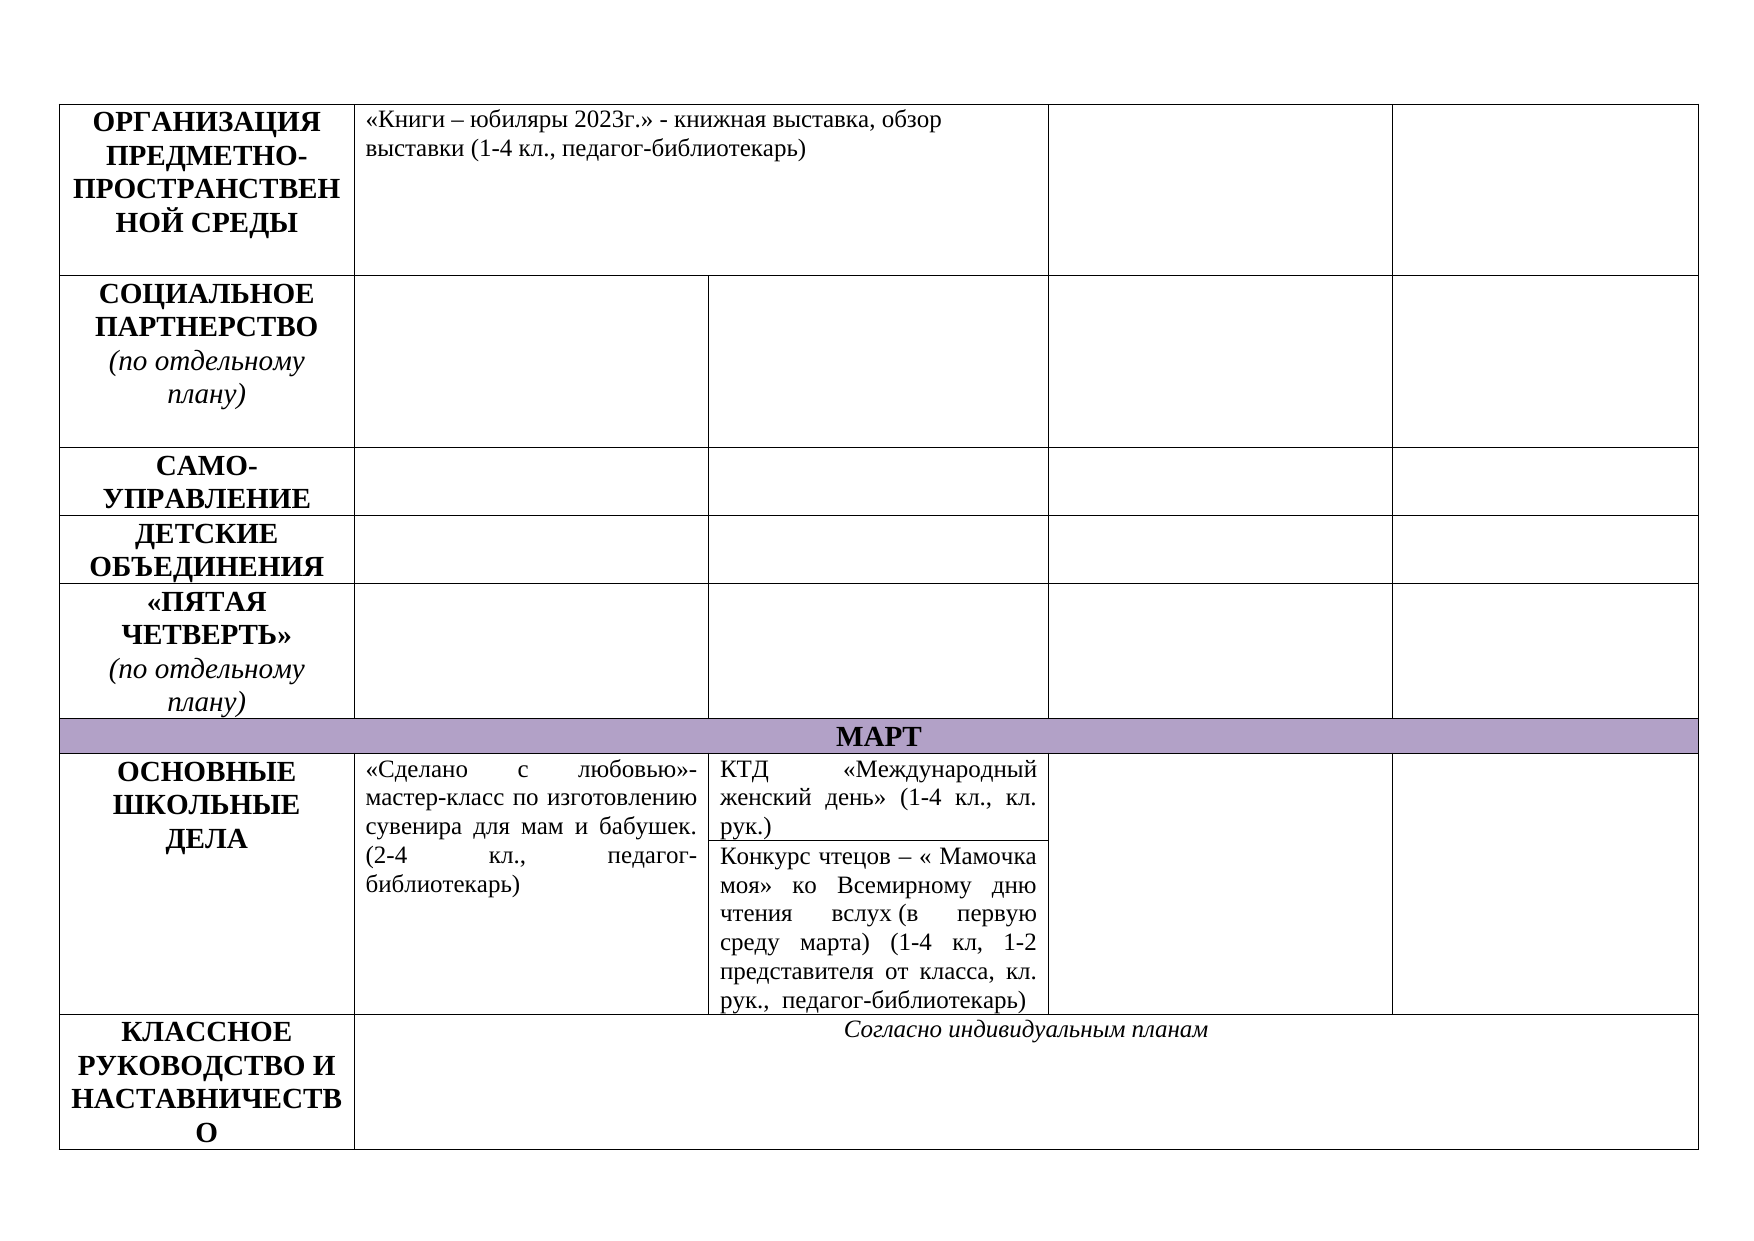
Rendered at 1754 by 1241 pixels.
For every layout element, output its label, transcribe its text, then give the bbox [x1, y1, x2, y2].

table_cell [1049, 754, 1392, 1013]
table_cell [1049, 276, 1392, 447]
table_cell [355, 584, 708, 718]
table_cell [1393, 754, 1698, 1013]
table_cell [709, 276, 1048, 447]
table_cell [1049, 105, 1392, 275]
table_cell Конкурс чтецов – « Мамочка моя» ко Всемирному дню чтения вслух (в первую среду марта) (1-4 кл, 1-2 представителя от класса, кл. рук., педагог-библиотекарь) [709, 841, 1048, 1013]
table_cell [709, 584, 1048, 718]
table_cell [355, 448, 708, 515]
table_cell «ПЯТАЯ ЧЕТВЕРТЬ» (по отдельному плану) [60, 584, 354, 718]
table_cell [1393, 584, 1698, 718]
table_cell [355, 516, 708, 583]
table_cell ДЕТСКИЕ ОБЪЕДИНЕНИЯ [60, 516, 354, 583]
table_cell [1049, 448, 1392, 515]
table_cell [709, 448, 1048, 515]
table_cell [1049, 584, 1392, 718]
table_cell «Сделано с любовью»- мастер-класс по изготовлению сувенира для мам и бабушек. (2-4 кл., педагог-библиотекарь) [355, 754, 708, 1013]
table_cell [1393, 448, 1698, 515]
table_cell ОСНОВНЫЕ ШКОЛЬНЫЕ ДЕЛА [60, 754, 354, 1013]
table_cell [1393, 105, 1698, 275]
table_cell [1393, 276, 1698, 447]
table_cell САМО- УПРАВЛЕНИЕ [60, 448, 354, 515]
table_cell КТД «Международный женский день» (1-4 кл., кл. рук.) [709, 754, 1048, 840]
table_cell СОЦИАЛЬНОЕ ПАРТНЕРСТВО (по отдельному плану) [60, 276, 354, 447]
table_cell ОРГАНИЗАЦИЯ ПРЕДМЕТНО-ПРОСТРАНСТВЕННОЙ СРЕДЫ [60, 105, 354, 275]
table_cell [60, 1015, 354, 1149]
table_cell [709, 516, 1048, 583]
table_cell МАРТ [60, 719, 1698, 753]
table_cell [1393, 516, 1698, 583]
table_cell [1049, 516, 1392, 583]
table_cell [355, 1015, 1698, 1149]
table_cell [355, 276, 708, 447]
table_cell «Книги – юбиляры 2023г.» - книжная выставка, обзор выставки (1-4 кл., педагог-библиотекарь) [355, 105, 1048, 275]
